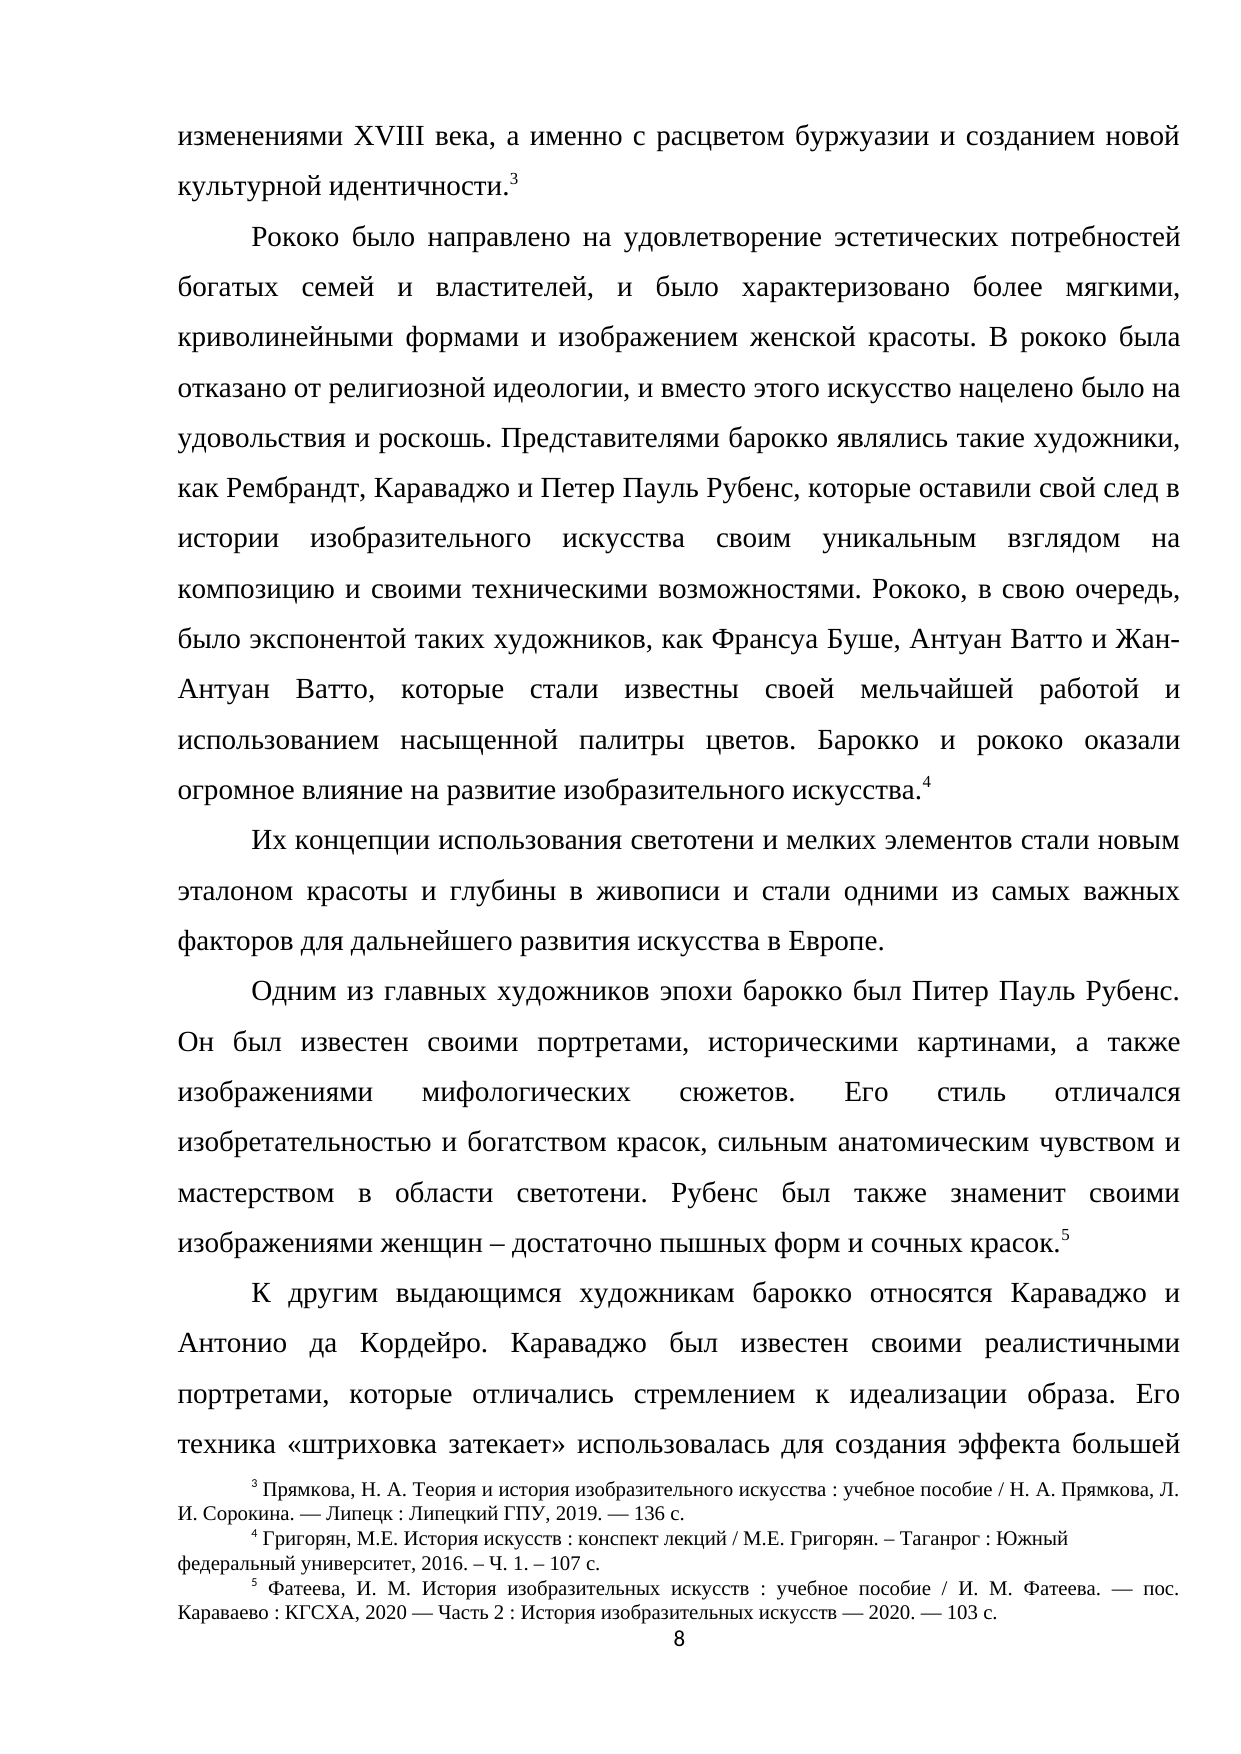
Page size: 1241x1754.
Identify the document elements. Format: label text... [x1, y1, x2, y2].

text Их концепции использования светотени и мелких элементов стали новым эталоном красоты и глубины в живописи и стали одними из самых важных факторов для дальнейшего развития искусства в Европе. [177, 822, 1181, 957]
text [177, 1275, 1181, 1460]
text Рококо было направлено на удовлетворение эстетических потребностей богатых семей и властителей, и было характеризовано более мягкими, криволинейными формами и изображением женской красоты. В рококо была отказано от религиозной идеологии, и вместо этого искусство нацелено было на удовольствия и роскошь. Представителями барокко являлись такие художники, как Рембрандт, Караваджо и Петер Пауль Рубенс, которые оставили свой след в истории изобразительного искусства своим уникальным взглядом на композицию и своими техническими возможностями. Рококо, в свою очередь, было экспонентой таких художников, как Франсуа Буше, Антуан Ватто и Жан-Антуан Ватто, которые стали известны своей мельчайшей работой и использованием насыщенной палитры цветов. Барокко и рококо оказали огромное влияние на развитие изобразительного искусства. [177, 219, 1181, 806]
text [177, 118, 1181, 202]
text Одним из главных художников эпохи барокко был Питер Пауль Рубенс. Он был известен своими портретами, историческими картинами, а также изображениями мифологических сюжетов. Его стиль отличался изобретательностью и богатством красок, сильным анатомическим чувством и мастерством в области светотени. Рубенс был также знаменит своими изображениями женщин – достаточно пышных форм и сочных красок. [177, 973, 1181, 1258]
